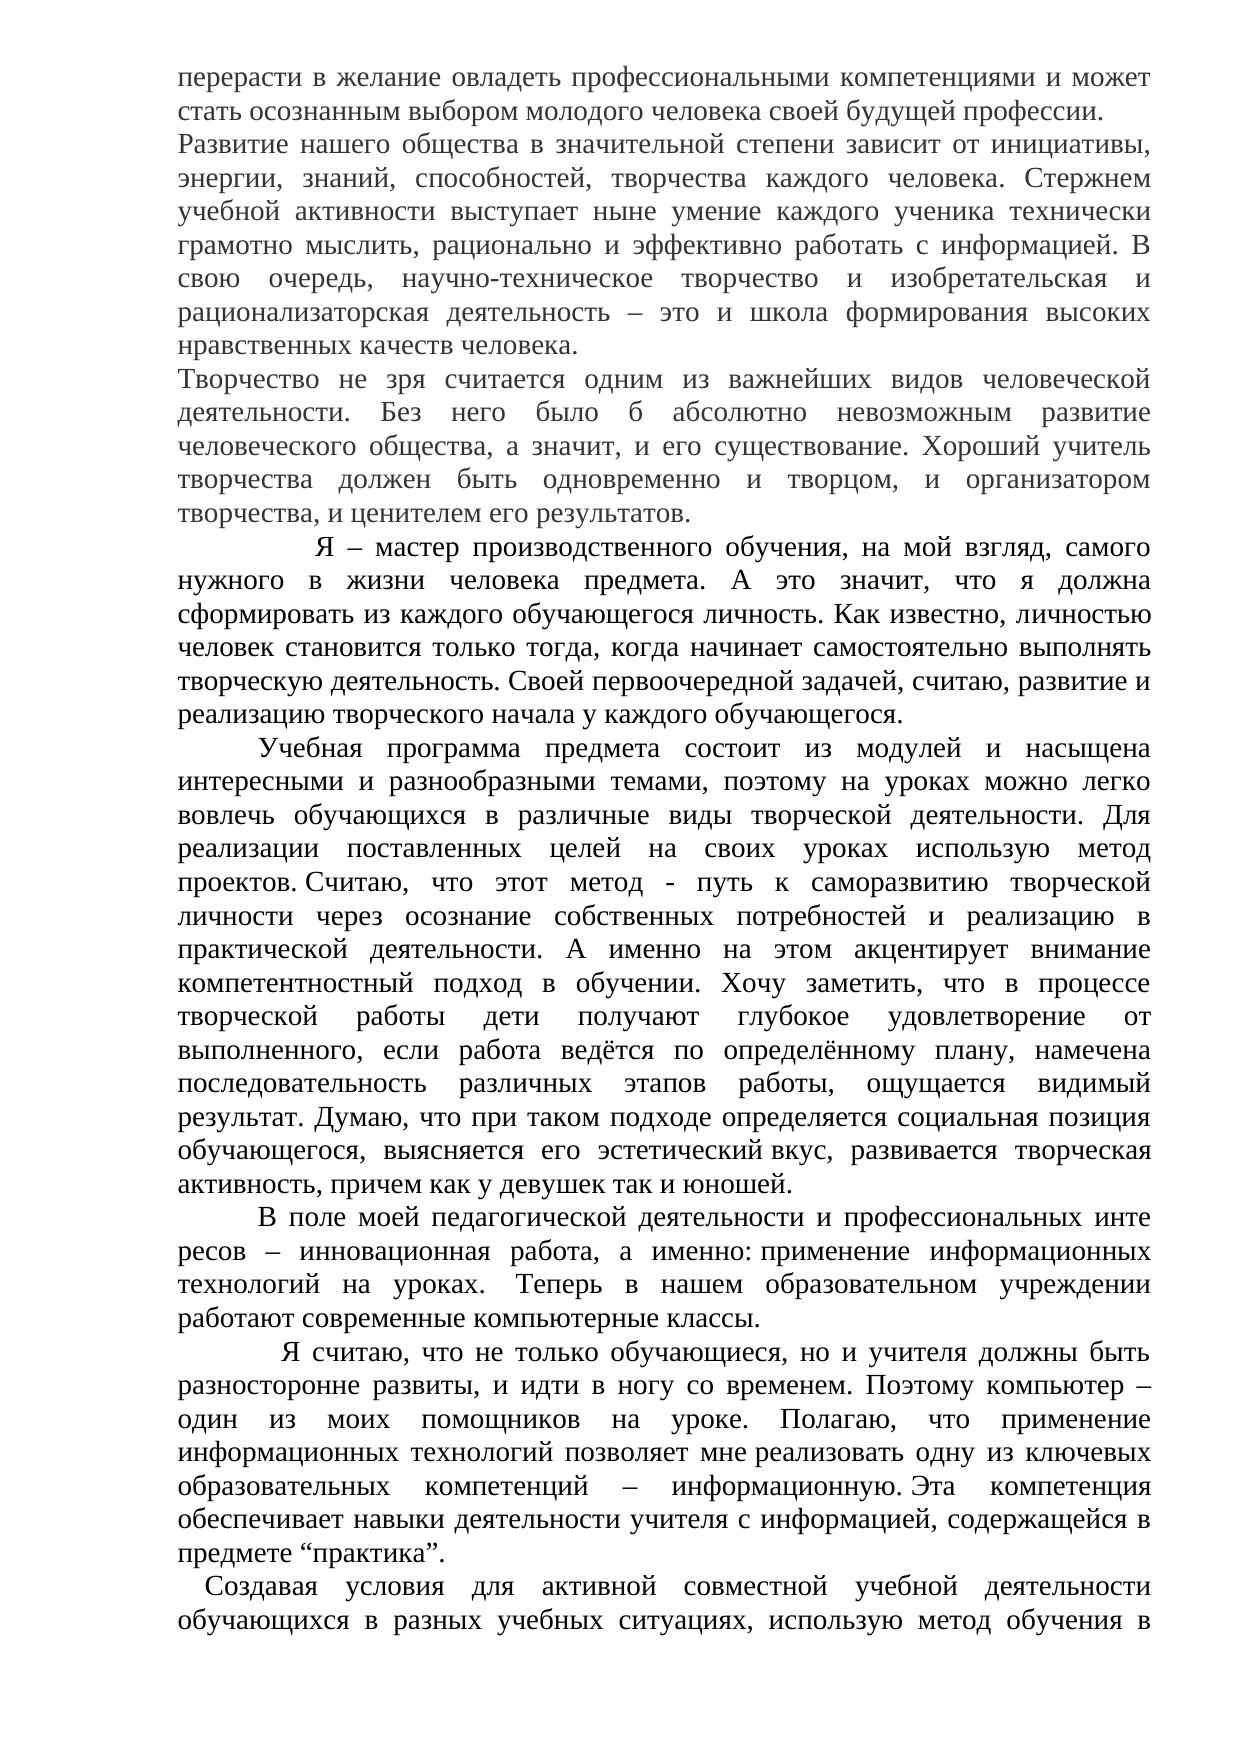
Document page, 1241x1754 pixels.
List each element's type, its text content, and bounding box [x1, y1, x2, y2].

text Я считаю, что не только обучающиеся, но и учителя должны быть разносторонне развиты, и идти в ногу со временем. Поэтому компьютер – один из моих помощников на уроке. Полагаю, что применение информационных технологий позволяет мне реализовать одну из ключевых образовательных компетенций – информационную. Эта компетенция обеспечивает навыки деятельности учителя с информацией, содержащейся в предмете “практика”. [177, 1334, 1152, 1568]
text В поле моей педагогической деятельности и профессиональных инте ресов – инновационная работа, а именно: применение информационных технологий на уроках. Теперь в нашем образовательном учреждении работают современные компьютерные классы. [177, 1199, 1152, 1334]
text Я – мастер производственного обучения, на мой взгляд, самого нужного в жизни человека предмета. А это значит, что я должна сформировать из каждого обучающегося личность. Как известно, личностью человек становится только тогда, когда начинает самостоятельно выполнять творческую деятельность. Своей первоочередной задачей, считаю, развитие и реализацию творческого начала у каждого обучающегося. [177, 529, 1152, 730]
text Учебная программа предмета состоит из модулей и насыщена интересными и разнообразными темами, поэтому на уроках можно легко вовлечь обучающихся в различные виды творческой деятельности. Для реализации поставленных целей на своих уроках использую метод проектов. Считаю, что этот метод - путь к саморазвитию творческой личности через осознание собственных потребностей и реализацию в практической деятельности. А именно на этом акцентирует внимание компетентностный подход в обучении. Хочу заметить, что в процессе творческой работы дети получают глубокое удовлетворение от выполненного, если работа ведётся по определённому плану, намечена последовательность различных этапов работы, ощущается видимый результат. Думаю, что при таком подходе определяется социальная позиция обучающегося, выясняется его эстетический вкус, развивается творческая активность, причем как у девушек так и юношей. [177, 730, 1152, 1199]
text Творчество не зря считается одним из важнейших видов человеческой деятельности. Без него было б абсолютно невозможным развитие человеческого общества, а значит, и его существование. Хороший учитель творчества должен быть одновременно и творцом, и организатором творчества, и ценителем его результатов. [177, 361, 1152, 529]
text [177, 1568, 1152, 1636]
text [177, 59, 1152, 126]
text Развитие нашего общества в значительной степени зависит от инициативы, энергии, знаний, способностей, творчества каждого человека. Стержнем учебной активности выступает ныне умение каждого ученика технически грамотно мыслить, рационально и эффективно работать с информацией. В свою очередь, научно-техническое творчество и изобретательская и рационализаторская деятельность – это и школа формирования высоких нравственных качеств человека. [177, 126, 1152, 361]
